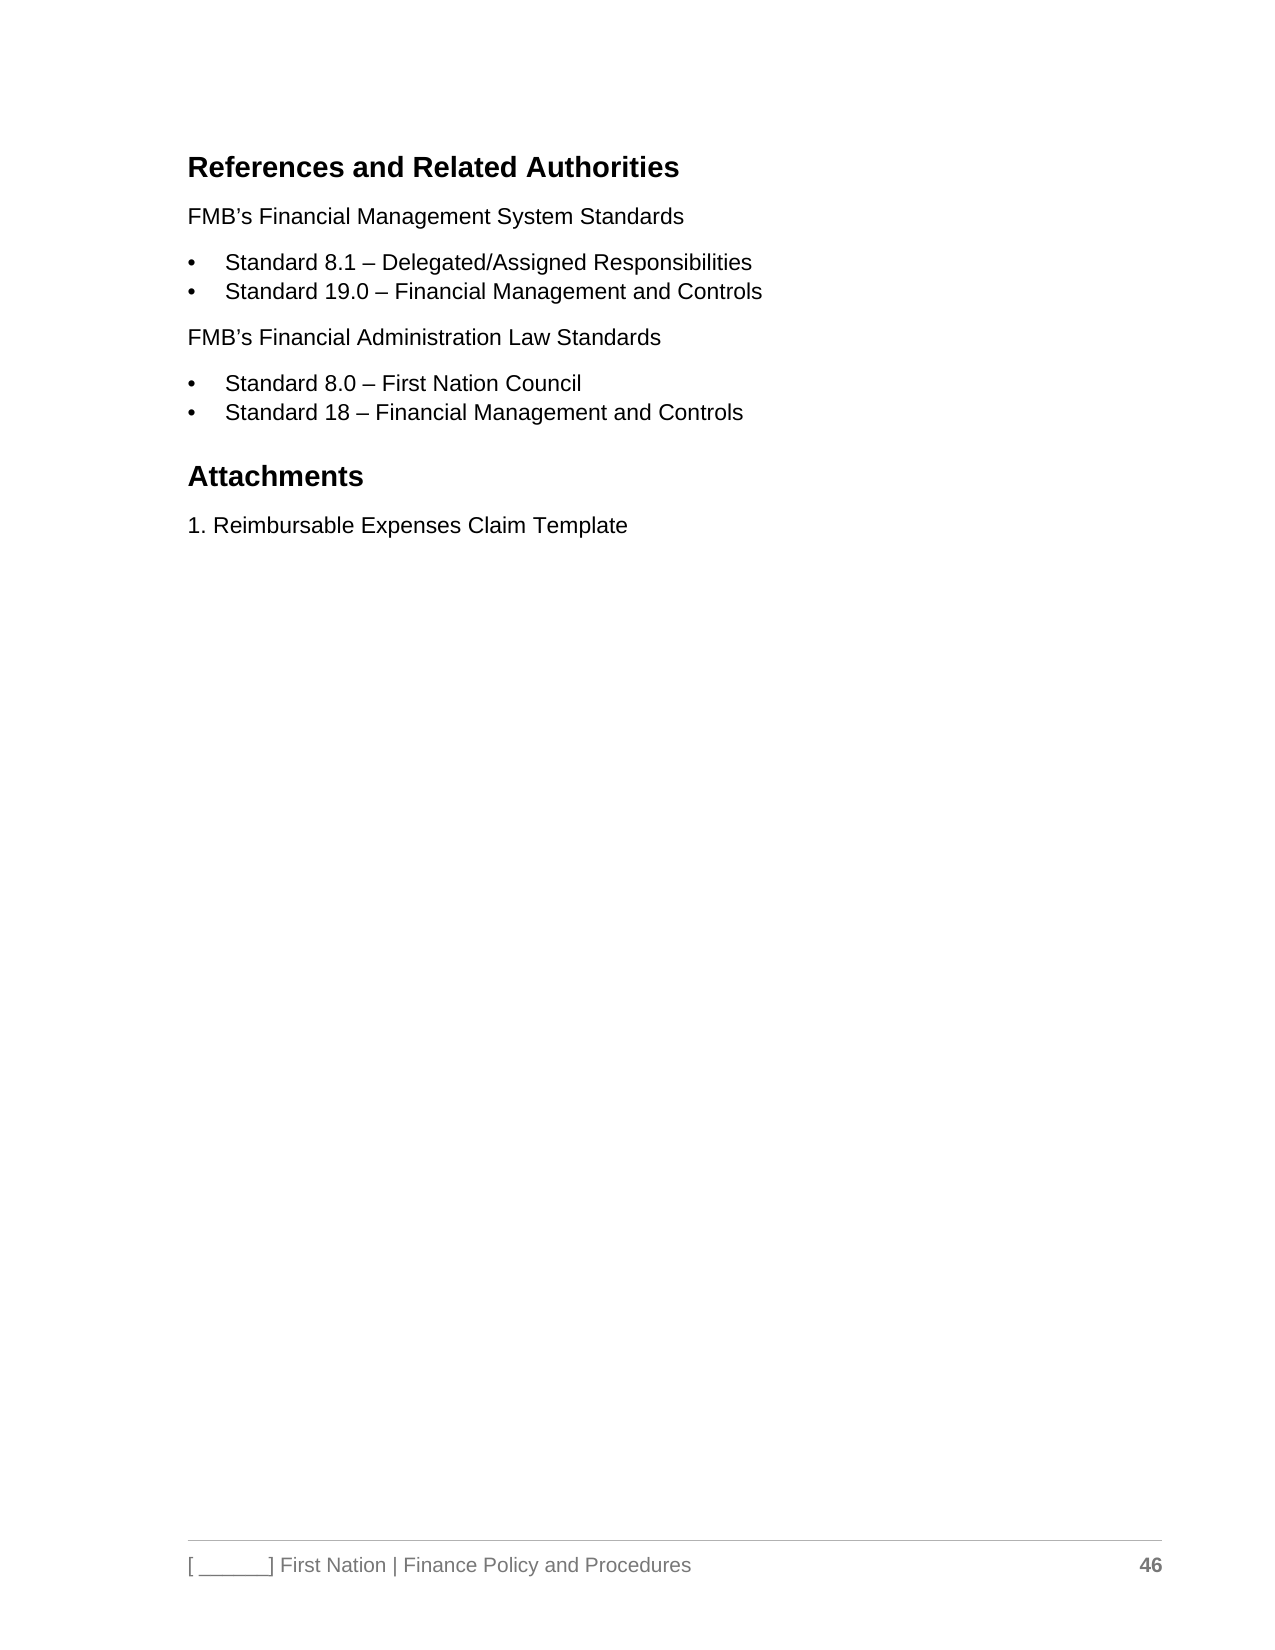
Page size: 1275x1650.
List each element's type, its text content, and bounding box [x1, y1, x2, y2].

text FMB’s Financial Management System Standards [187, 200, 1162, 229]
list Standard 8.0 – First Nation Council [187, 367, 1162, 396]
list Standard 18 – Financial Management and Controls [187, 396, 1162, 425]
list Standard 19.0 – Financial Management and Controls [187, 275, 1162, 304]
subtitle Attachments [187, 458, 1162, 492]
text 1. Reimbursable Expenses Claim Template [187, 509, 1162, 538]
list Standard 8.1 – Delegated/Assigned Responsibilities [187, 246, 1162, 275]
subtitle References and Related Authorities [187, 150, 1162, 183]
text FMB’s Financial Administration Law Standards [187, 321, 1162, 350]
